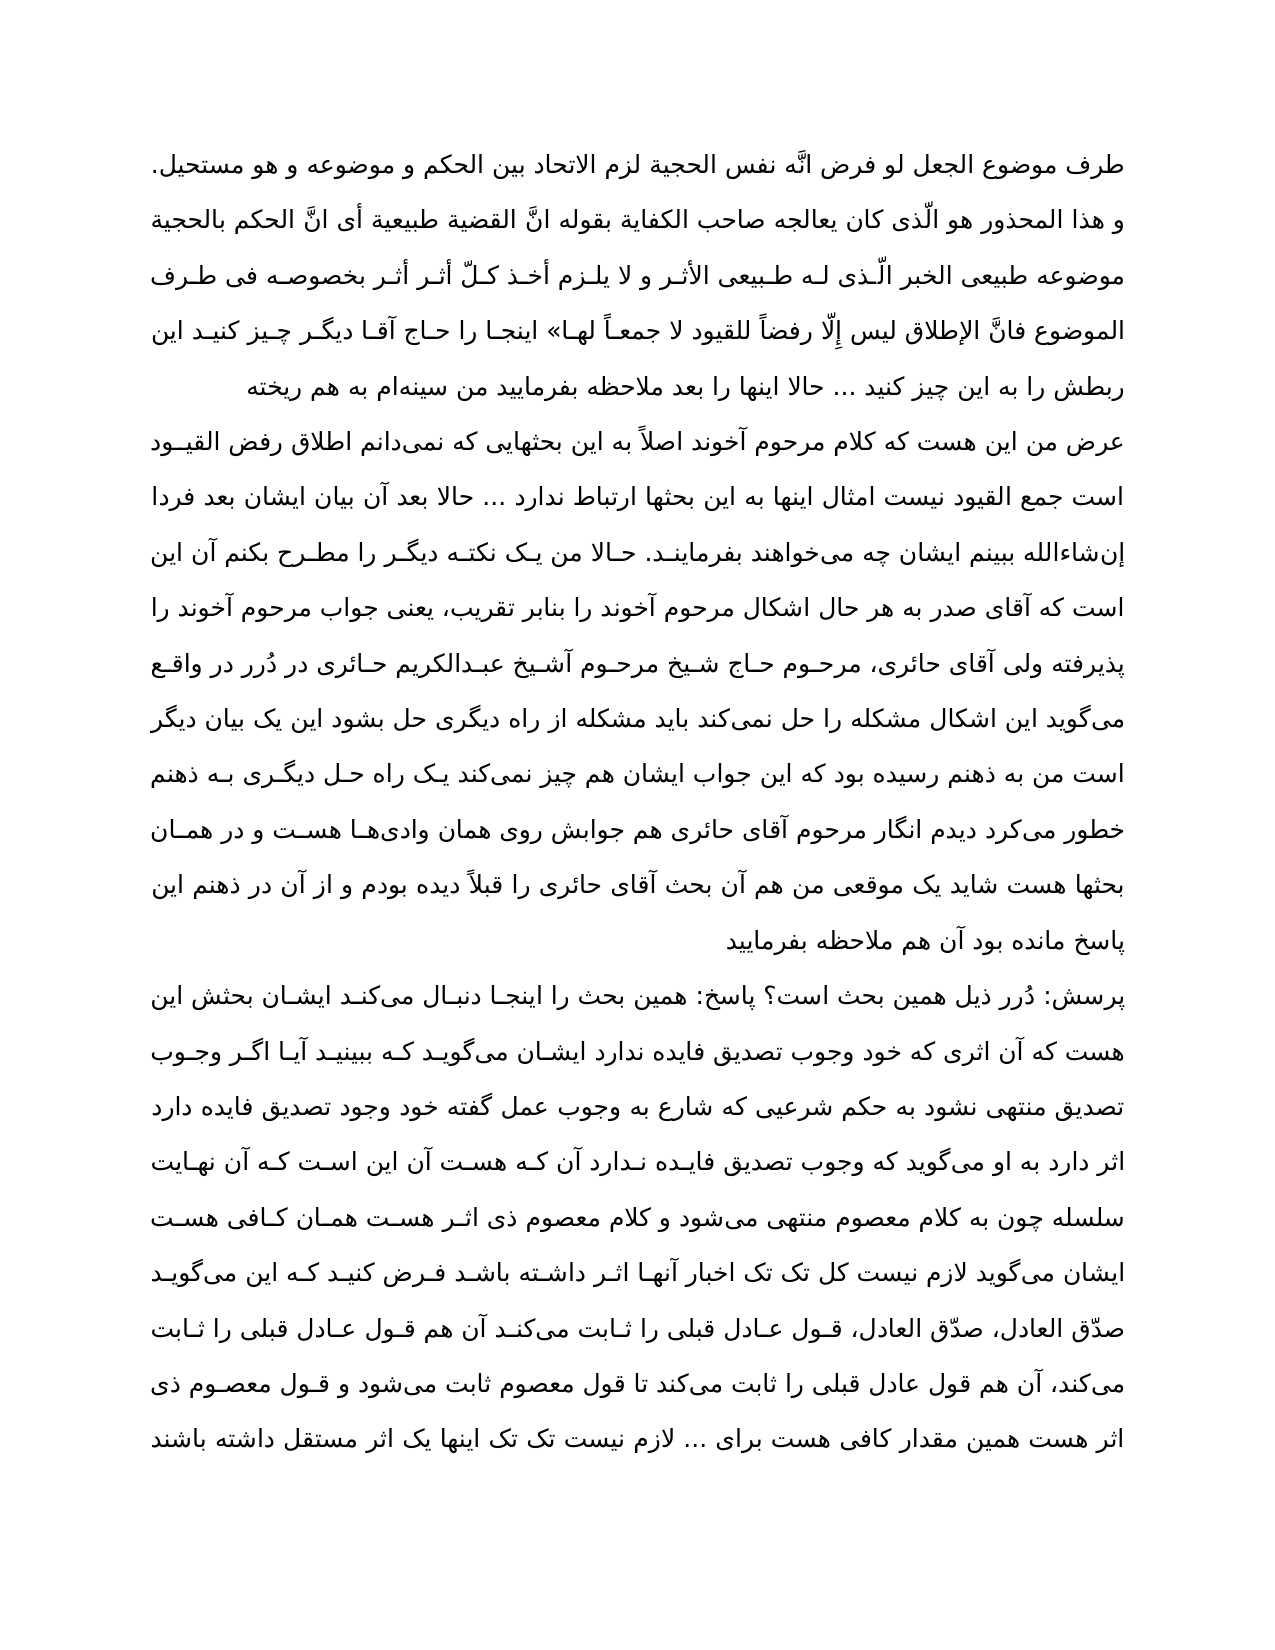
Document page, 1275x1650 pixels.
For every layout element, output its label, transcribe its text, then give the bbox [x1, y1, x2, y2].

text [150, 981, 1125, 1454]
text عرض من این هست که کلام مرحوم آخوند اصلاً به این بحثهایی که نمی‌دانم اطلاق رفض القیود است جمع القیود نیست امثال اینها به این بحثها ارتباط ندارد ... حالا بعد آن بیان ایشان بعد فردا إن‌شاءالله ببینم ایشان چه می‌خواهند بفرمایند. حالا من یک نکته دیگر را مطرح بکنم آن این است که آقای صدر به هر حال اشکال مرحوم آخوند را بنابر تقریب، یعنی جواب مرحوم آخوند را پذیرفته ولی آقای حائری، مرحوم حاج شیخ مرحوم آشیخ عبدالکریم حائری در دُرر در واقع می‌گوید این اشکال مشکله را حل نمی‌کند باید مشکله از راه دیگری حل بشود این یک بیان دیگر است من به ذهنم رسیده بود که این جواب ایشان هم چیز نمی‌کند یک راه حل دیگری به ذهنم خطور می‌کرد دیدم انگار مرحوم آقای حائری هم جوابش روی همان وادی‌ها هست و در همان بحثها هست شاید یک موقعی من هم آن بحث آقای حائری را قبلاً دیده بودم و از آن در ذهنم این پاسخ مانده بود آن هم ملاحظه بفرمایید [150, 427, 1125, 955]
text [150, 150, 1125, 401]
